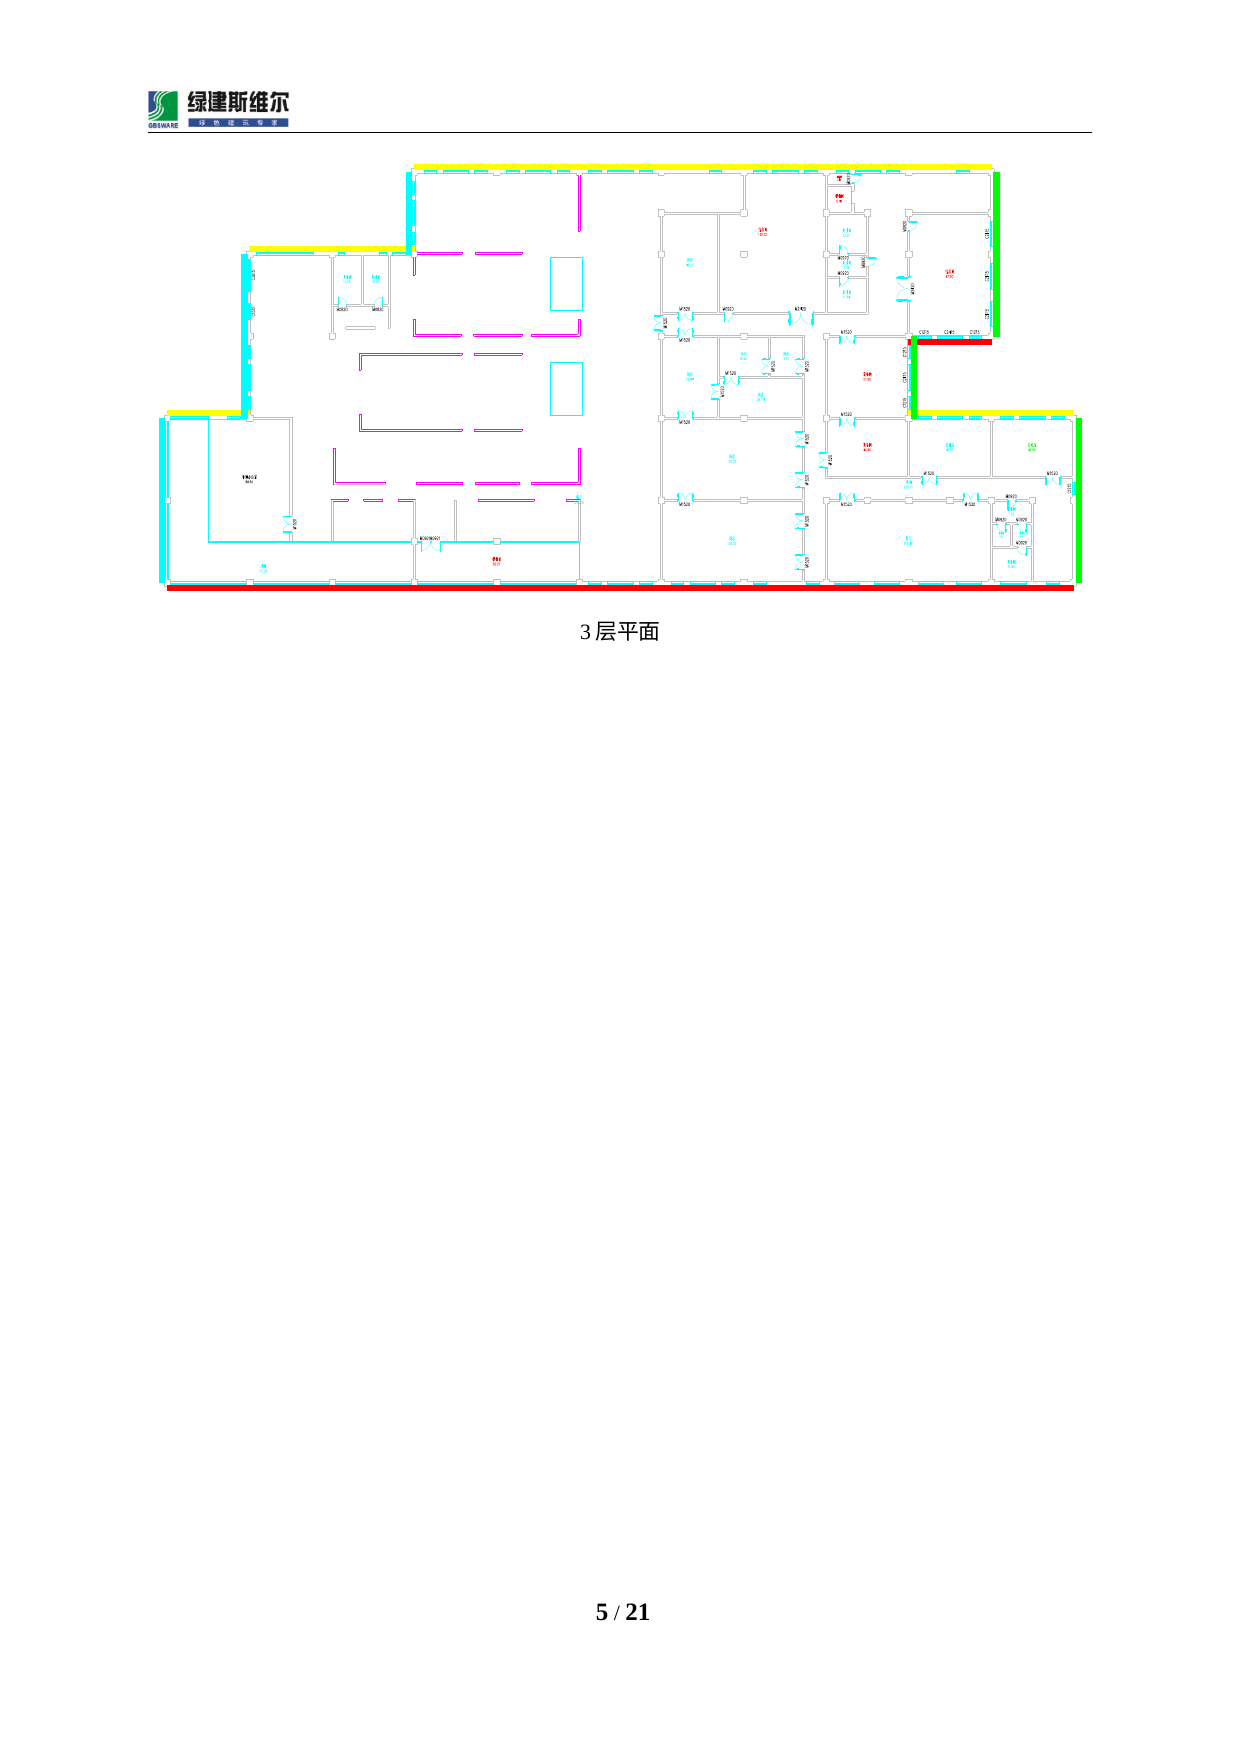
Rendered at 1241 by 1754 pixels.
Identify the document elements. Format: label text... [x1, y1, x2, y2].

text 3层平面 [148, 613, 1092, 646]
picture [147, 88, 290, 130]
